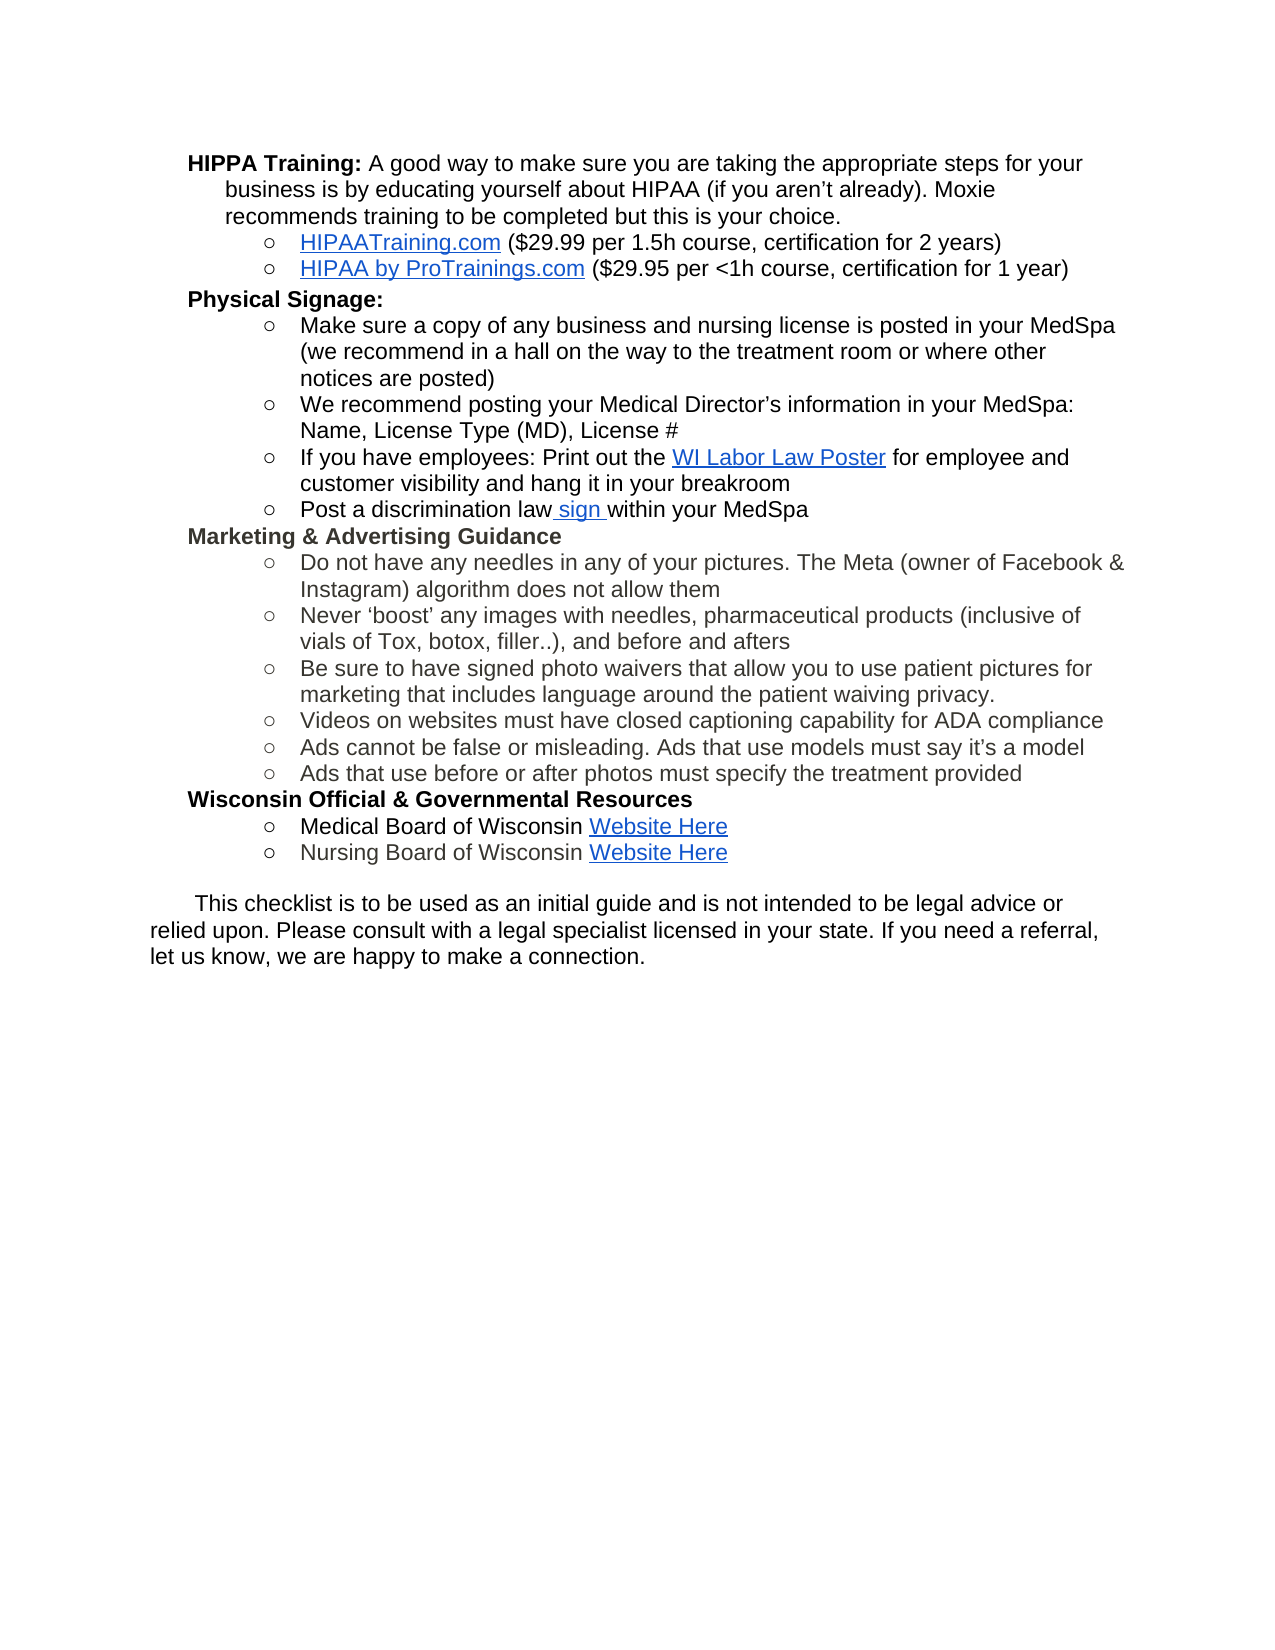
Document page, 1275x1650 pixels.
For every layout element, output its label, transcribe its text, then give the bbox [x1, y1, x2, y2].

list Ads that use before or after photos must specify the treatment provided [262, 760, 1125, 786]
list HIPPA Training: A good way to make sure you are taking the appropriate steps for your business is by educating yourself about HIPAA (if you aren’t already). Moxie recommends training to be completed but this is your choice. [187, 150, 1125, 229]
list Nursing Board of Wisconsin Website Here [262, 839, 1125, 865]
list Post a discrimination law sign within your MedSpa [262, 496, 1125, 523]
list Be sure to have signed photo waivers that allow you to use patient pictures for marketing that includes language around the patient waiving privacy. [262, 654, 1125, 707]
list Do not have any needles in any of your pictures. The Meta (owner of Facebook & Instagram) algorithm does not allow them [262, 549, 1125, 602]
list If you have employees: Print out the WI Labor Law Poster for employee and customer visibility and hang it in your breakroom [262, 444, 1125, 496]
text This checklist is to be used as an initial guide and is not intended to be legal advice or relied upon. Please consult with a legal specialist licensed in your state. If you need a referral, let us know, we are happy to make a connection. [150, 890, 1125, 969]
list HIPAA by ProTrainings.com ($29.95 per <1h course, certification for 1 year) [262, 255, 1125, 282]
list Medical Board of Wisconsin Website Here [262, 813, 1125, 839]
list Wisconsin Official & Governmental Resources [187, 786, 1125, 813]
list We recommend posting your Medical Director’s information in your MedSpa: Name, License Type (MD), License # [262, 391, 1125, 444]
list Physical Signage: [187, 286, 1125, 312]
list Videos on websites must have closed captioning capability for ADA compliance [262, 707, 1125, 734]
list HIPAATraining.com ($29.99 per 1.5h course, certification for 2 years) [262, 229, 1125, 255]
list Marketing & Advertising Guidance [187, 523, 1125, 549]
list Ads cannot be false or misleading. Ads that use models must say it’s a model [262, 734, 1125, 760]
list Never ‘boost’ any images with needles, pharmaceutical products (inclusive of vials of Tox, botox, filler..), and before and afters [262, 602, 1125, 654]
list Make sure a copy of any business and nursing license is posted in your MedSpa (we recommend in a hall on the way to the treatment room or where other notices are posted) [262, 312, 1125, 391]
